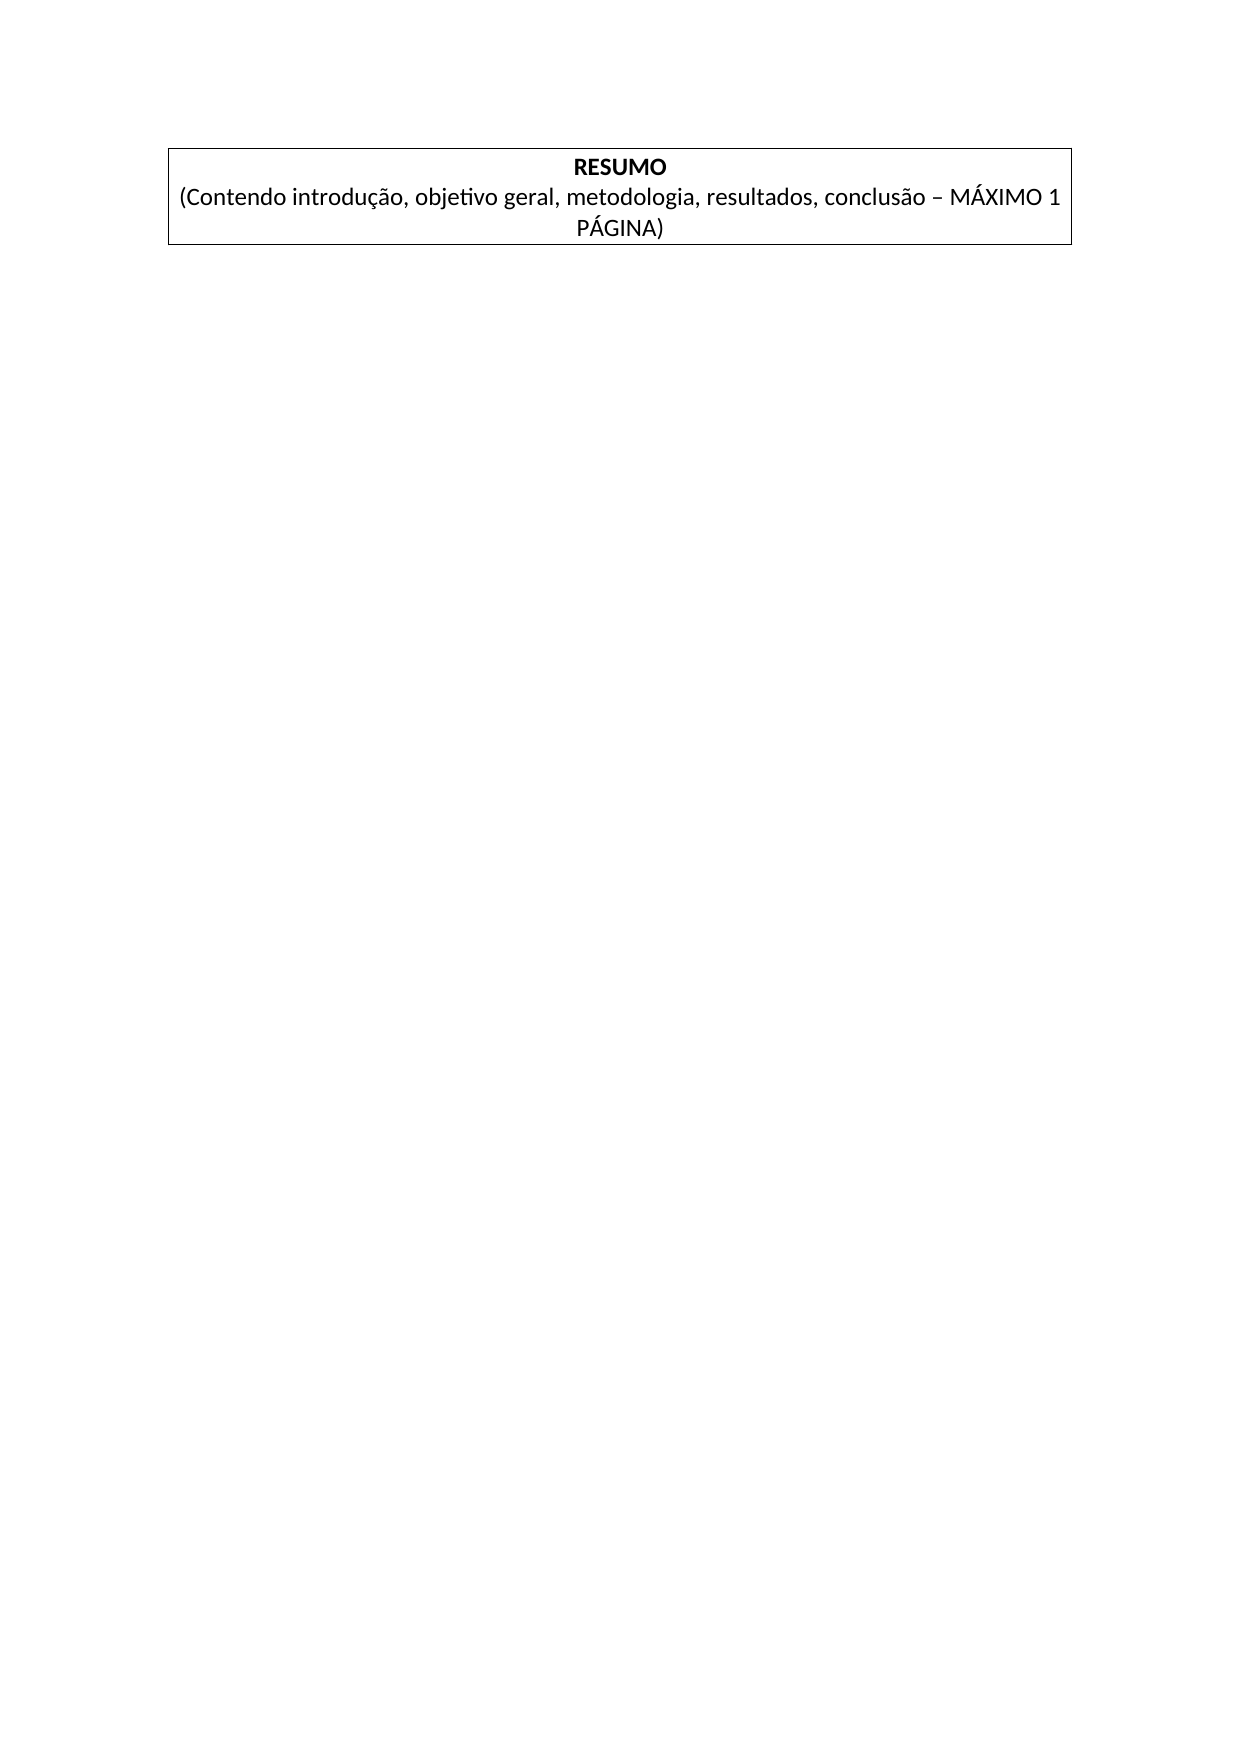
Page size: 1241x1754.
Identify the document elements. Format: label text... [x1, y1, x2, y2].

text RESUMO [169, 149, 1071, 178]
text (Contendo introdução, objetivo geral, metodologia, resultados, conclusão – MÁXIMO 1 PÁGINA) [169, 178, 1071, 244]
